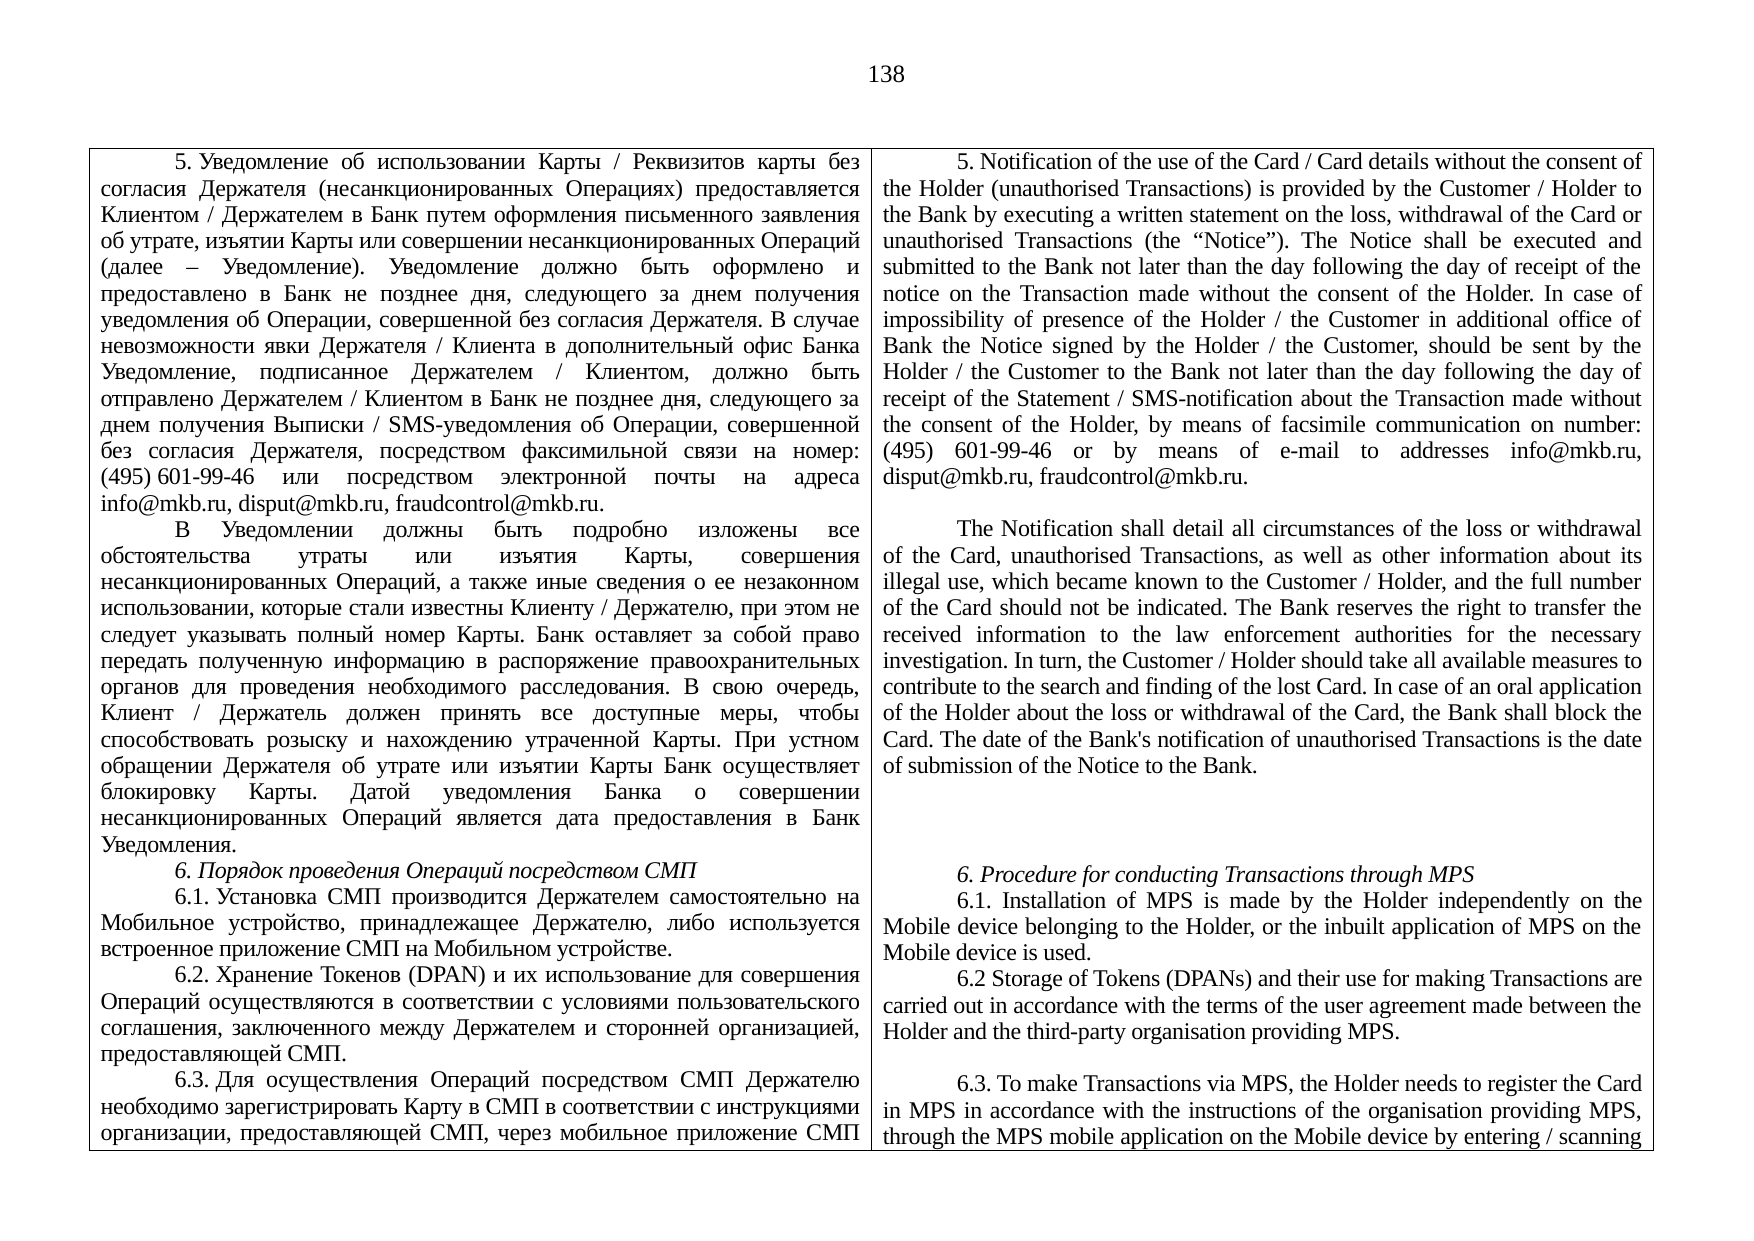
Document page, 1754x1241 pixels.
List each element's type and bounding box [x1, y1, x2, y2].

table_header [872, 149, 1653, 1149]
table_header [90, 149, 871, 1149]
